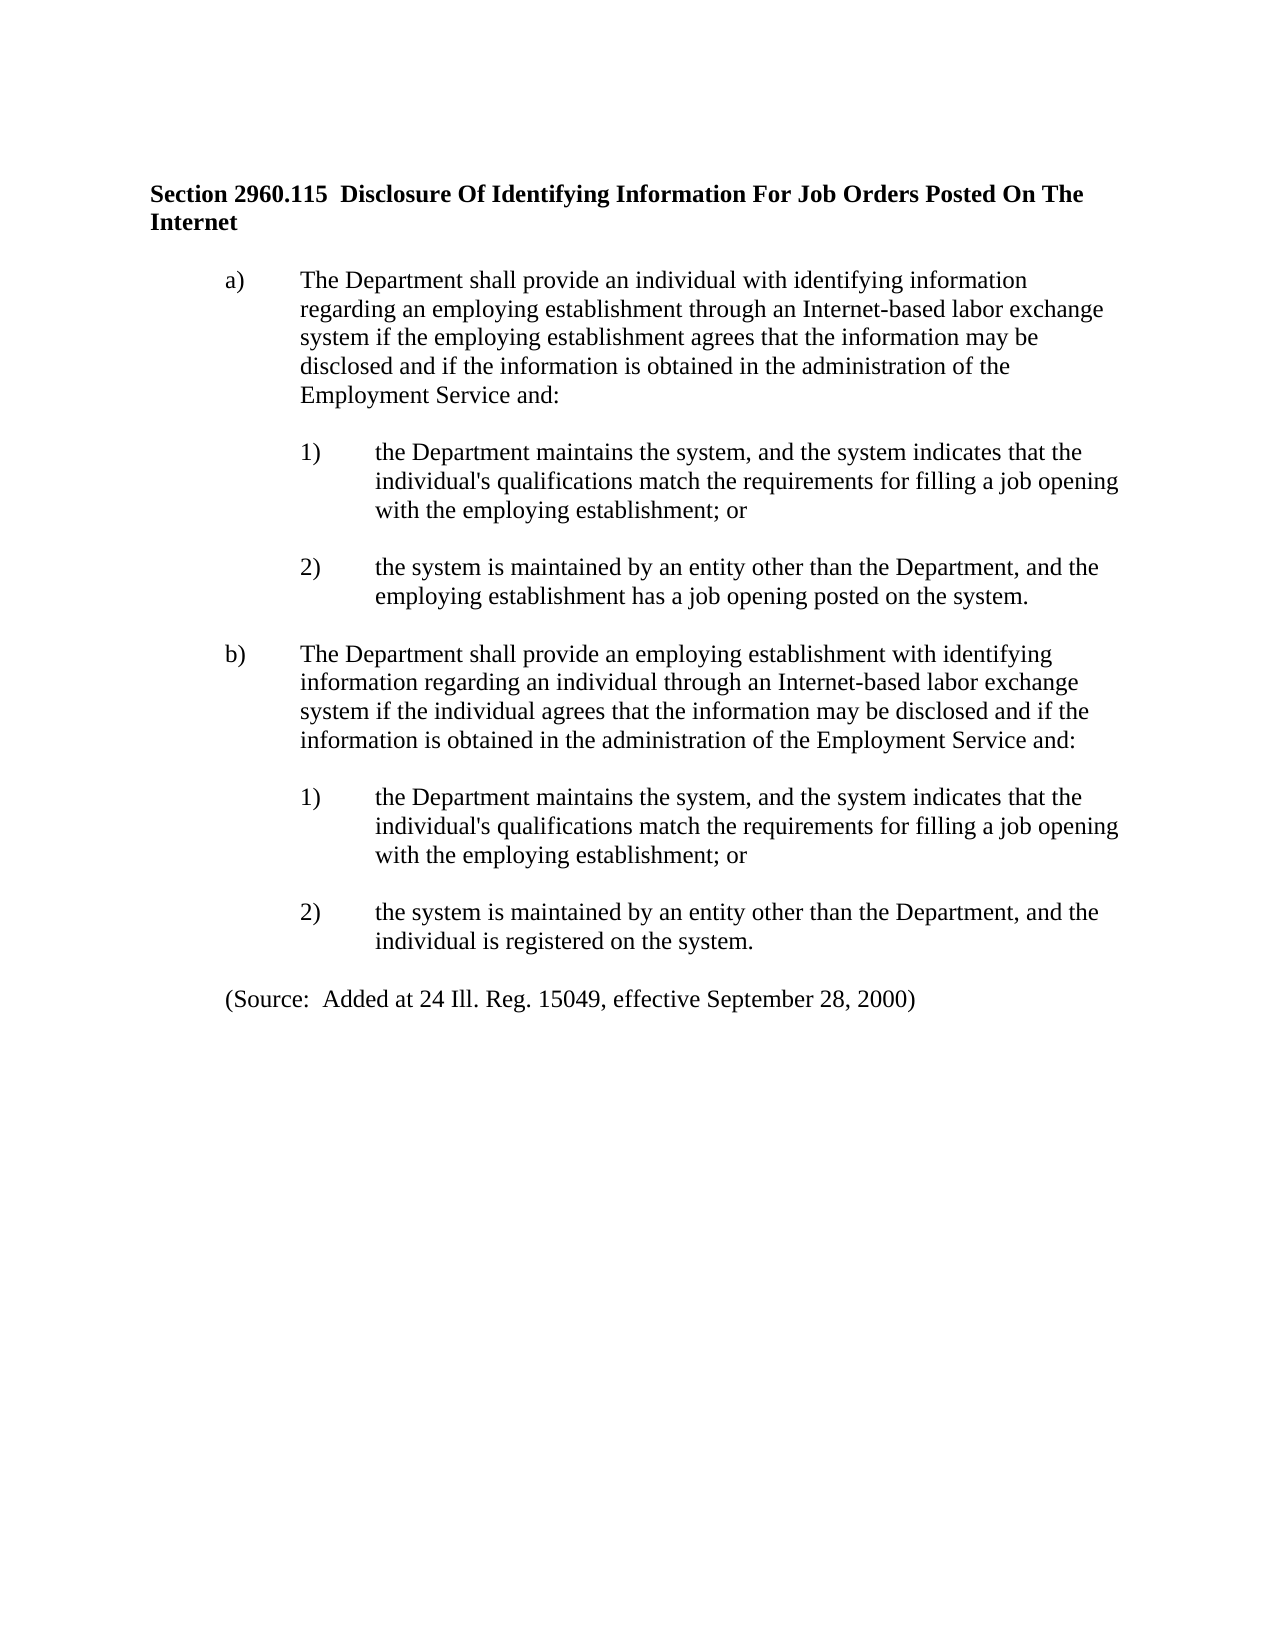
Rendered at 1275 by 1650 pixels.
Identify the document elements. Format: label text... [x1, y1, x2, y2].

text 1) the Department maintains the system, and the system indicates that the individual's qualifications match the requirements for filling a job opening with the employing establishment; or [300, 782, 1125, 869]
text 2) the system is maintained by an entity other than the Department, and the employing establishment has a job opening posted on the system. [300, 552, 1125, 610]
text 1) the Department maintains the system, and the system indicates that the individual's qualifications match the requirements for filling a job opening with the employing establishment; or [300, 437, 1125, 524]
text 2) the system is maintained by an entity other than the Department, and the individual is registered on the system. [300, 897, 1125, 955]
text a) The Department shall provide an individual with identifying information regarding an employing establishment through an Internet-based labor exchange system if the employing establishment agrees that the information may be disclosed and if the information is obtained in the administration of the Employment Service and: [225, 265, 1125, 409]
text Section 2960.115 Disclosure Of Identifying Information For Job Orders Posted On The Internet [150, 179, 1125, 236]
text b) The Department shall provide an employing establishment with identifying information regarding an individual through an Internet-based labor exchange system if the individual agrees that the information may be disclosed and if the information is obtained in the administration of the Employment Service and: [225, 639, 1125, 754]
text (Source: Added at 24 Reg. 15049, effective September 28, 2000) [225, 984, 1125, 1012]
